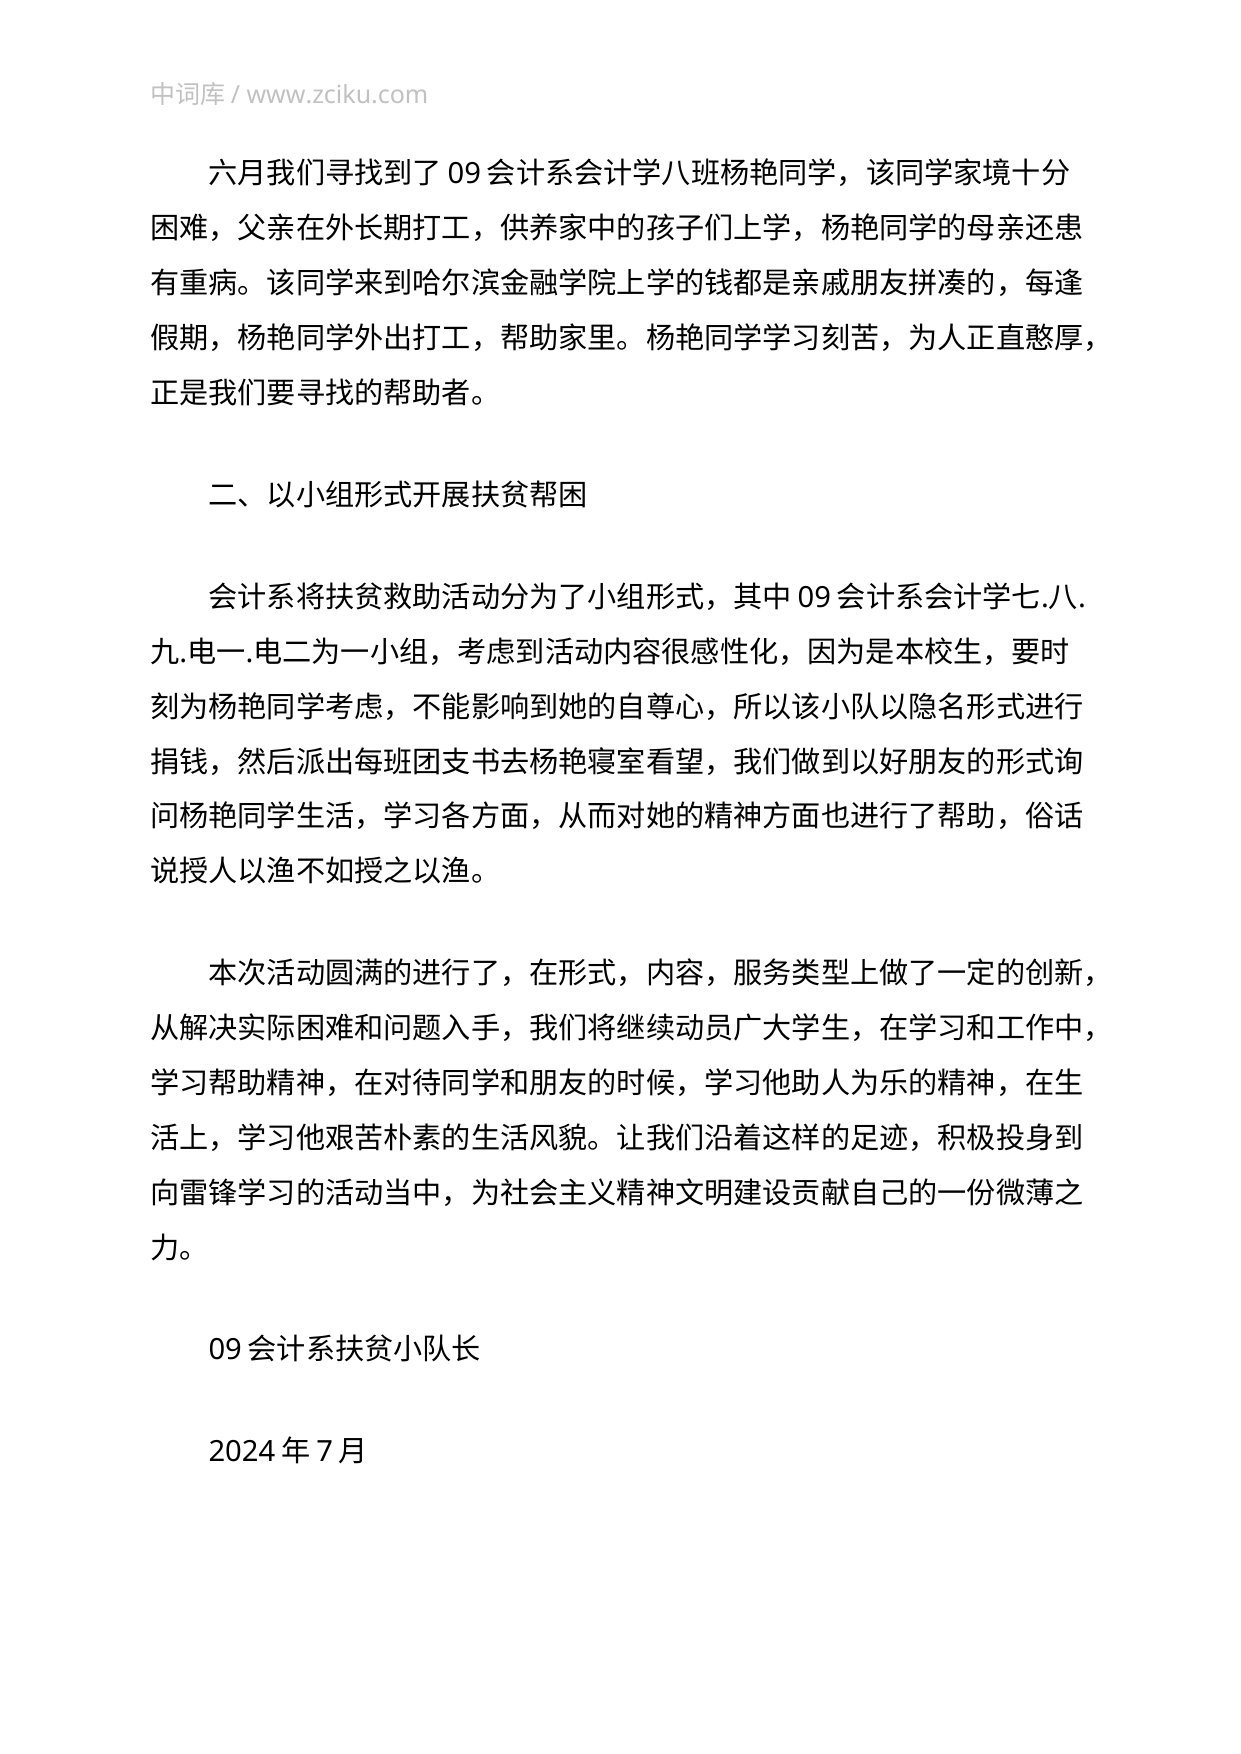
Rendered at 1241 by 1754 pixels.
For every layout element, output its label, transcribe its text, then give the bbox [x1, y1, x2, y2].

text 六月我们寻找到了09会计系会计学八班杨艳同学，该同学家境十分困难，父亲在外长期打工，供养家中的孩子们上学，杨艳同学的母亲还患有重病。该同学来到哈尔滨金融学院上学的钱都是亲戚朋友拼凑的，每逢假期，杨艳同学外出打工，帮助家里。杨艳同学学习刻苦，为人正直憨厚，正是我们要寻找的帮助者。 [150, 150, 1090, 412]
text 09会计系扶贫小队长 [150, 1326, 1090, 1368]
text 本次活动圆满的进行了，在形式，内容，服务类型上做了一定的创新，从解决实际困难和问题入手，我们将继续动员广大学生，在学习和工作中，学习帮助精神，在对待同学和朋友的时候，学习他助人为乐的精神，在生活上，学习他艰苦朴素的生活风貌。让我们沿着这样的足迹，积极投身到向雷锋学习的活动当中，为社会主义精神文明建设贡献自己的一份微薄之力。 [150, 950, 1090, 1266]
text 二、以小组形式开展扶贫帮困 [150, 471, 1090, 514]
text 2024年7月 [150, 1428, 1090, 1470]
text 会计系将扶贫救助活动分为了小组形式，其中09会计系会计学七.八.九.电一.电二为一小组，考虑到活动内容很感性化，因为是本校生，要时刻为杨艳同学考虑，不能影响到她的自尊心，所以该小队以隐名形式进行捐钱，然后派出每班团支书去杨艳寝室看望，我们做到以好朋友的形式询问杨艳同学生活，学习各方面，从而对她的精神方面也进行了帮助，俗话说授人以渔不如授之以渔。 [150, 573, 1090, 890]
